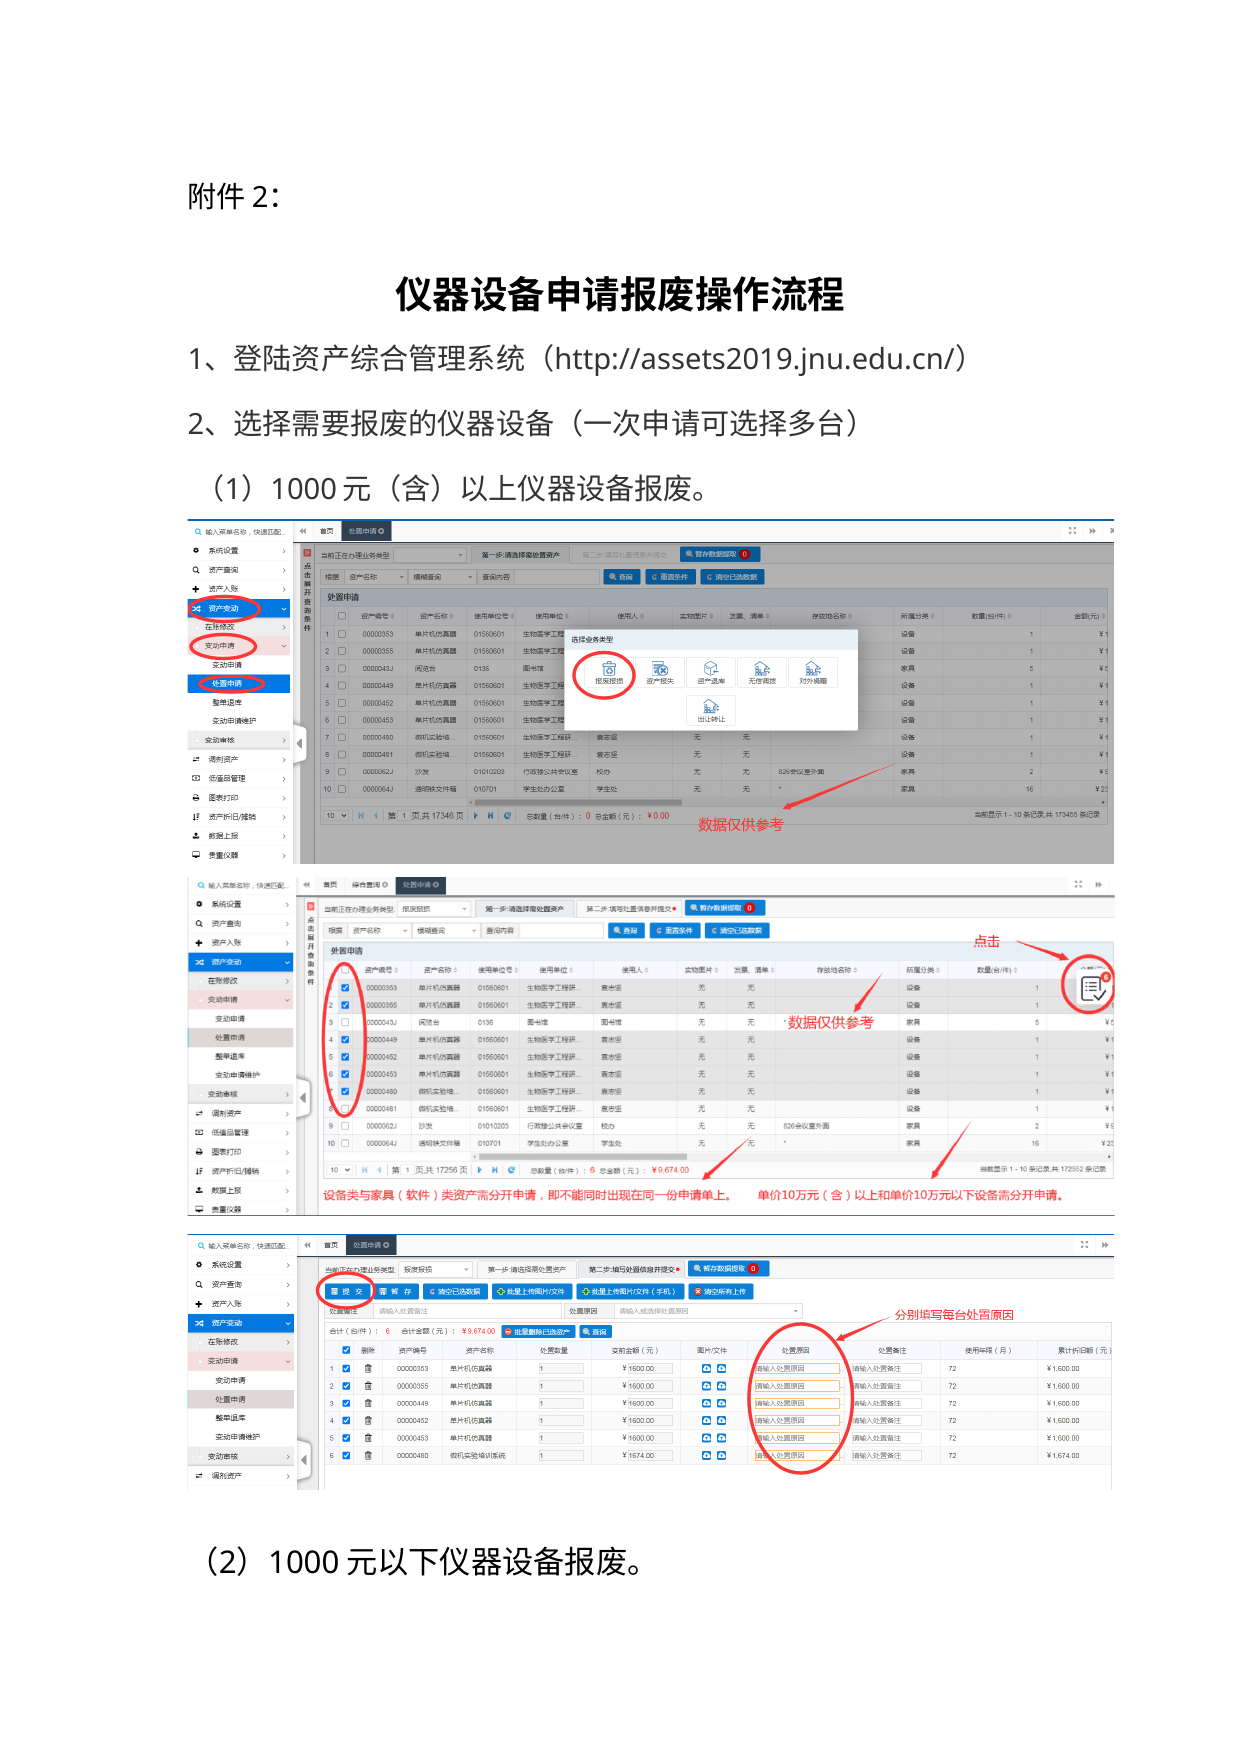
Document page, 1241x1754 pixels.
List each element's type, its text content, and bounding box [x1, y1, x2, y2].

list 选择需要报废的仪器设备（一次申请可选择多台） [187, 389, 1053, 454]
text 附件2： [187, 162, 1053, 227]
list 登陆资产综合管理系统（http://assets2019.jnu.edu.cn/） [187, 324, 1053, 389]
text 仪器设备申请报废操作流程 [187, 259, 1053, 324]
list （2）1000元以下仪器设备报废。 [187, 1527, 1053, 1592]
picture [187, 519, 1114, 864]
picture [187, 1234, 1115, 1490]
picture [187, 877, 1115, 1216]
list （1）1000元（含）以上仪器设备报废。 [187, 454, 1053, 519]
